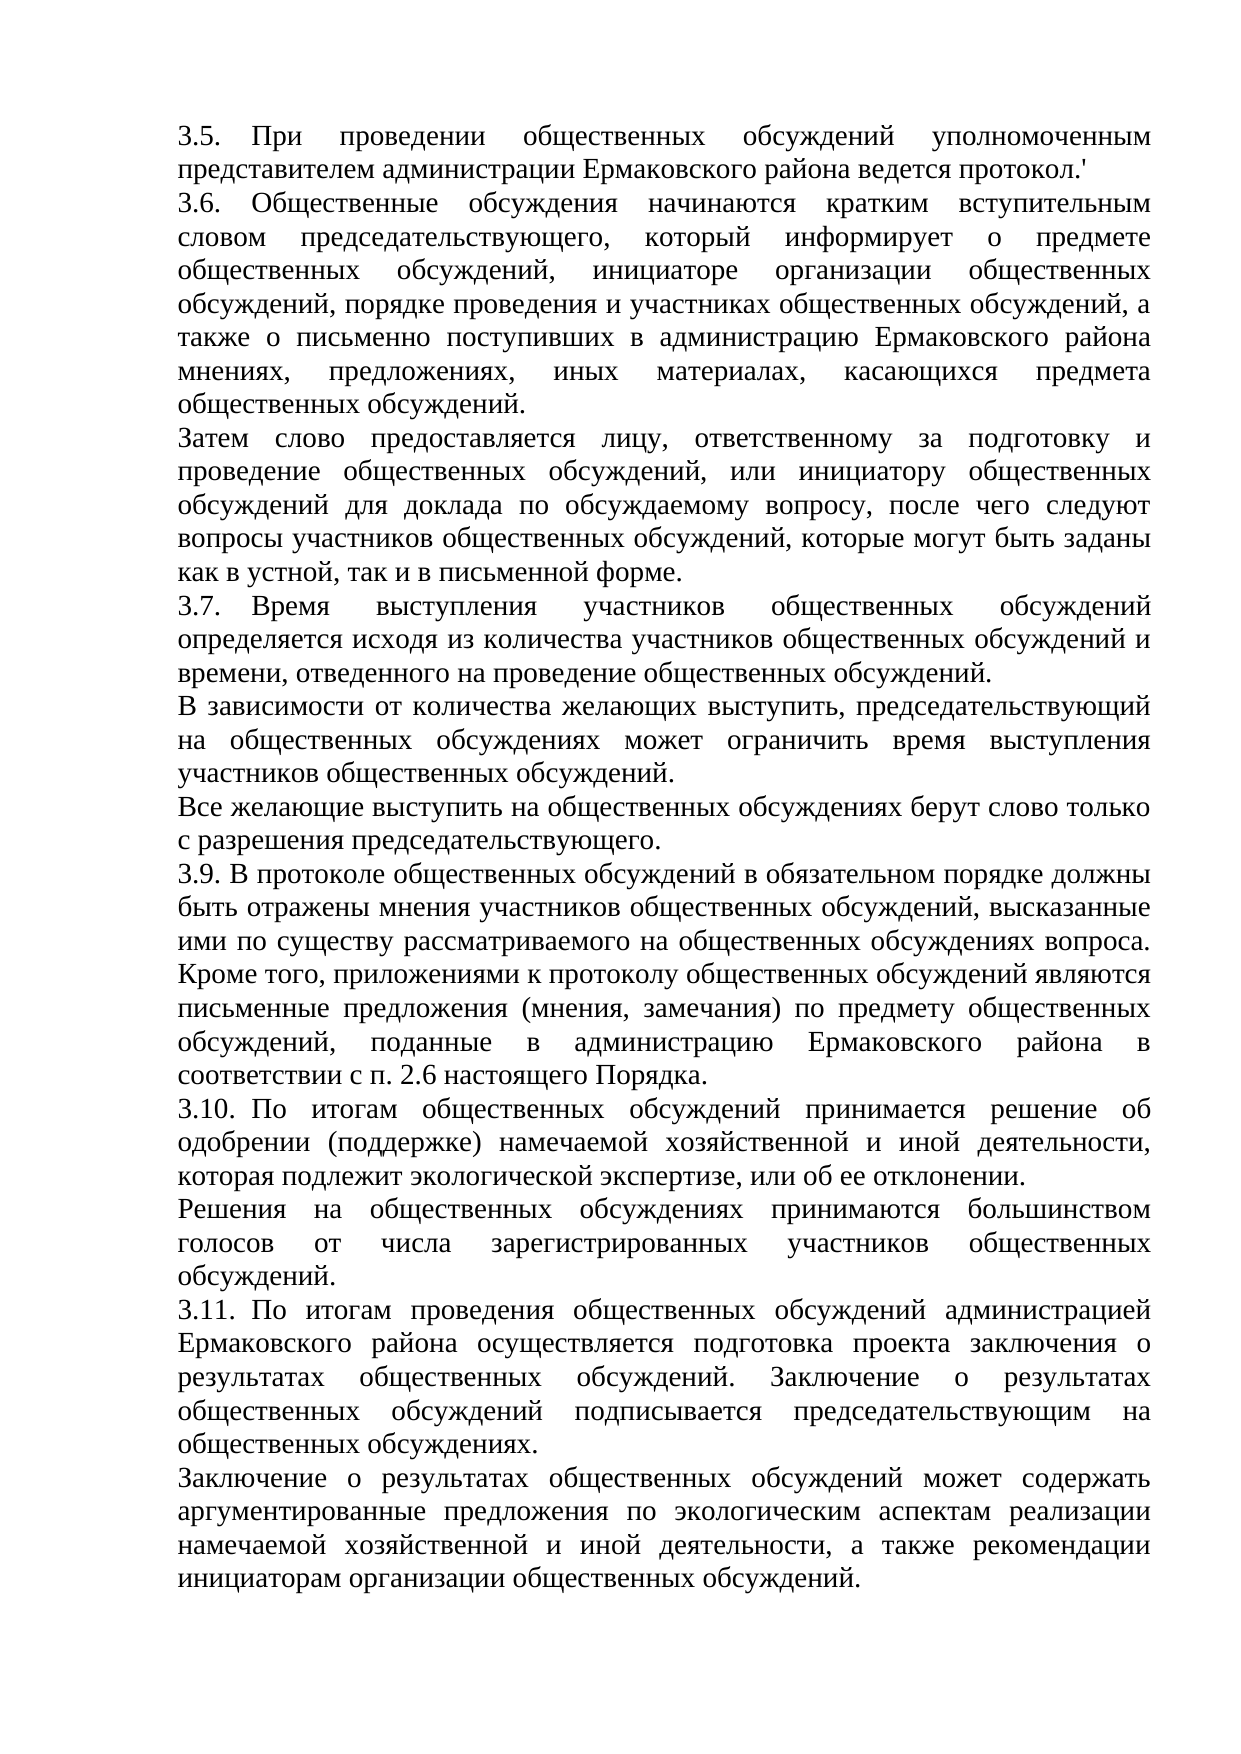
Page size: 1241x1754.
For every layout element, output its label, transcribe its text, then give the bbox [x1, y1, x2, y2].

text 3.7. Время выступления участников общественных обсуждений определяется исходя из количества участников общественных обсуждений и времени, отведенного на проведение общественных обсуждений. [177, 588, 1152, 688]
text 3.9. В протоколе общественных обсуждений в обязательном порядке должны быть отражены мнения участников общественных обсуждений, высказанные ими по существу рассматриваемого на общественных обсуждениях вопроса. Кроме того, приложениями к протоколу общественных обсуждений являются письменные предложения (мнения, замечания) по предмету общественных обсуждений, поданные в администрацию Ермаковского района в соответствии с п. 2.6 настоящего Порядка. [177, 856, 1152, 1091]
text Заключение о результатах общественных обсуждений может содержать аргументированные предложения по экологическим аспектам реализации намечаемой хозяйственной и иной деятельности, а также рекомендации инициаторам организации общественных обсуждений. [177, 1460, 1152, 1594]
text 3.10. По итогам общественных обсуждений принимается решение об одобрении (поддержке) намечаемой хозяйственной и иной деятельности, которая подлежит экологической экспертизе, или об ее отклонении. [177, 1091, 1152, 1191]
text В зависимости от количества желающих выступить, председательствующий на общественных обсуждениях может ограничить время выступления участников общественных обсуждений. [177, 688, 1152, 789]
text 3.5. При проведении общественных обсуждений уполномоченным представителем администрации Ермаковского района ведется протокол.' [177, 118, 1152, 185]
text Решения на общественных обсуждениях принимаются большинством голосов от числа зарегистрированных участников общественных обсуждений. [177, 1191, 1152, 1292]
text Все желающие выступить на общественных обсуждениях берут слово только с разрешения председательствующего. [177, 789, 1152, 856]
text Затем слово предоставляется лицу, ответственному за подготовку и проведение общественных обсуждений, или инициатору общественных обсуждений для доклада по обсуждаемому вопросу, после чего следуют вопросы участников общественных обсуждений, которые могут быть заданы как в устной, так и в письменной форме. [177, 420, 1152, 588]
text 3.6. Общественные обсуждения начинаются кратким вступительным словом председательствующего, который информирует о предмете общественных обсуждений, инициаторе организации общественных обсуждений, порядке проведения и участниках общественных обсуждений, а также о письменно поступивших в администрацию Ермаковского района мнениях, предложениях, иных материалах, касающихся предмета общественных обсуждений. [177, 185, 1152, 420]
text 3.11. По итогам проведения общественных обсуждений администрацией Ермаковского района осуществляется подготовка проекта заключения о результатах общественных обсуждений. Заключение о результатах общественных обсуждений подписывается председательствующим на общественных обсуждениях. [177, 1292, 1152, 1460]
